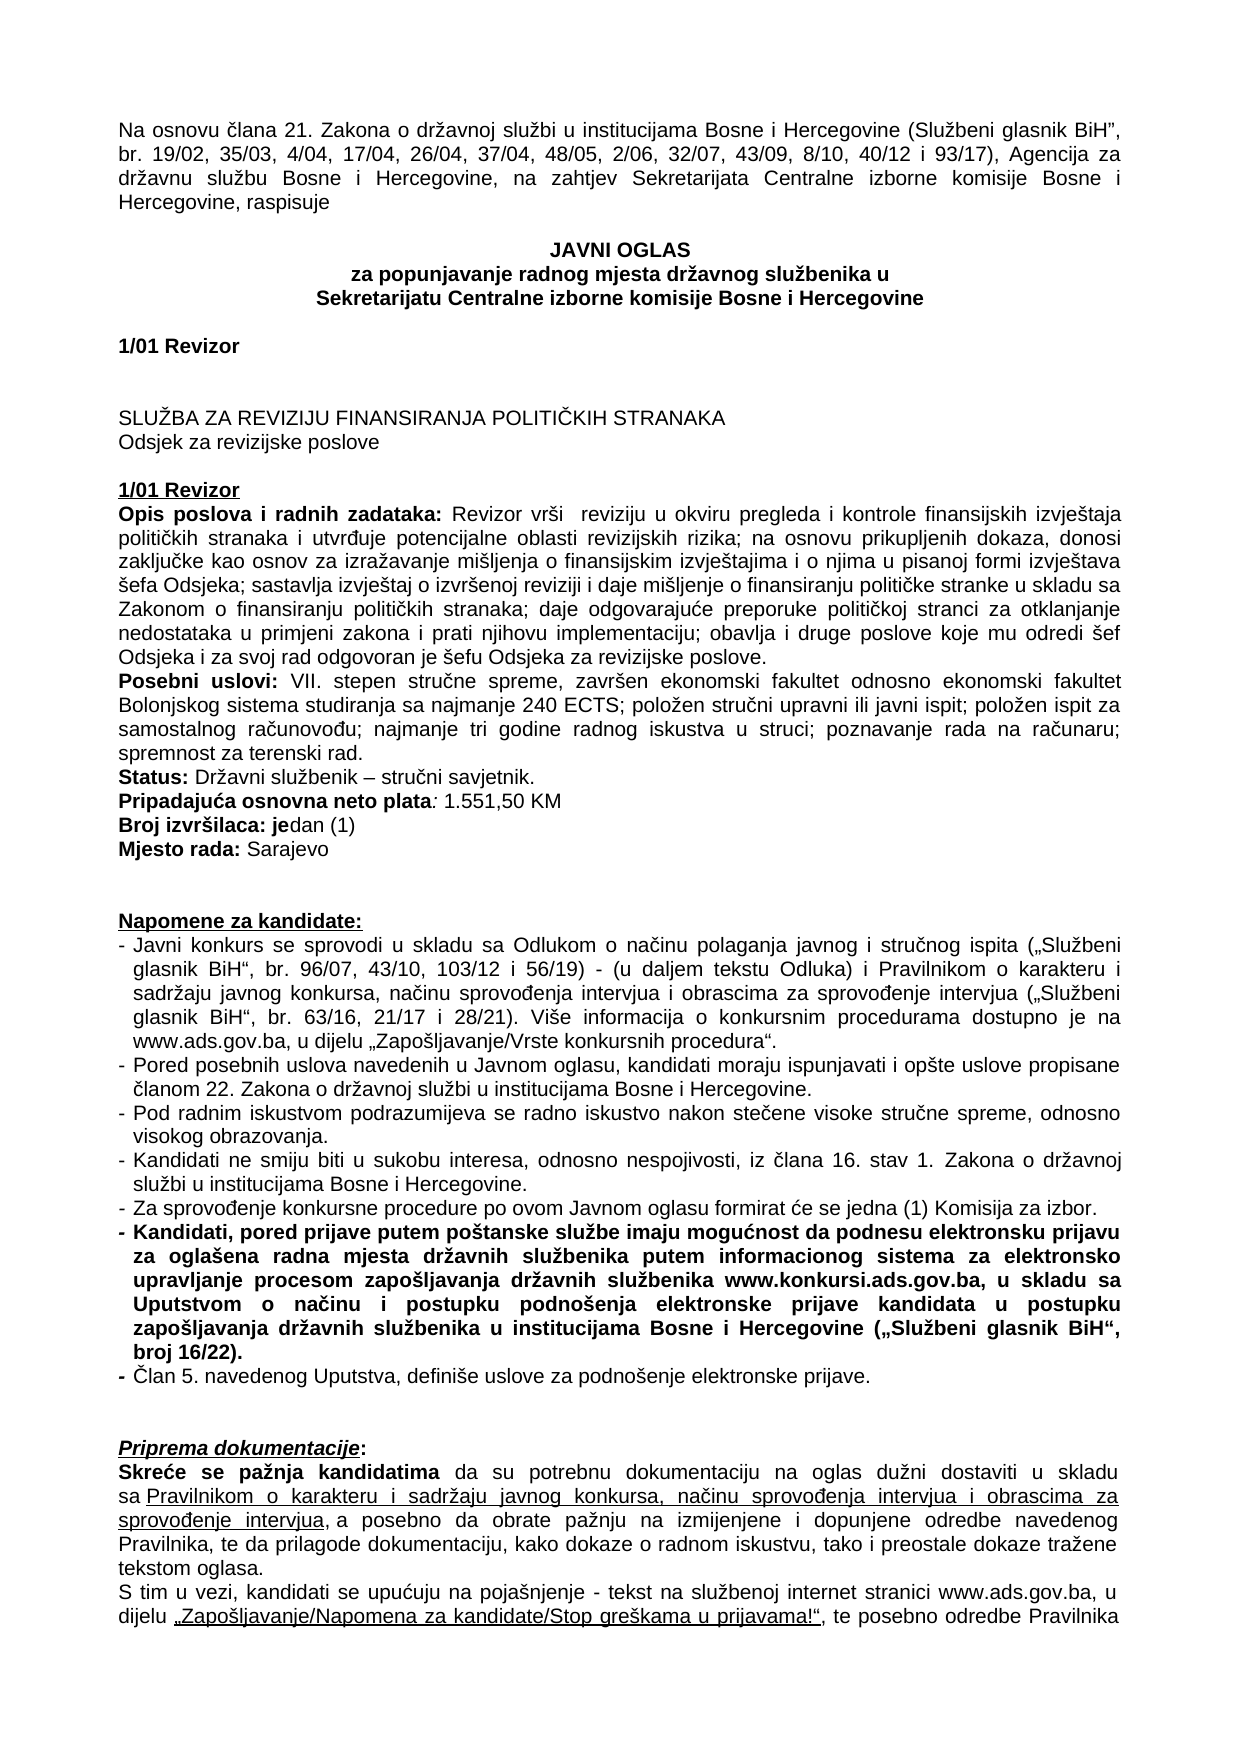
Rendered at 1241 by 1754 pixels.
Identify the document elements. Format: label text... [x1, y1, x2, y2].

text Priprema dokumentacije: [118, 1436, 1119, 1460]
list Kandidati, pored prijave putem poštanske službe imaju mogućnost da podnesu elektronsku prijavu za oglašena radna mjesta državnih službenika putem informacionog sistema za elektronsko upravljanje procesom zapošljavanja državnih službenika www.konkursi.ads.gov.ba, u skladu sa Uputstvom o načinu i postupku podnošenja elektronske prijave kandidata u postupku zapošljavanja državnih službenika u institucijama Bosne i Hercegovine („Službeni glasnik BiH“, broj 16/22). [118, 1220, 1122, 1364]
text Napomene za kandidate: [118, 909, 1122, 933]
text 1/01 Revizor [118, 334, 1122, 358]
text Na osnovu člana 21. Zakona o državnoj službi u institucijama Bosne i Hercegovine (Službeni glasnik BiH”, br. 19/02, 35/03, 4/04, 17/04, 26/04, 37/04, 48/05, 2/06, 32/07, 43/09, 8/10, 40/12 i 93/17), Agencija za državnu službu Bosne i Hercegovine, na zahtjev Sekretarijata Centralne izborne komisije Bosne i Hercegovine, raspisuje [118, 118, 1122, 214]
list Javni konkurs se sprovodi u skladu sa Odlukom o načinu polaganja javnog i stručnog ispita („Službeni glasnik BiH“, br. 96/07, 43/10, 103/12 i 56/19) - (u daljem tekstu Odluka) i Pravilnikom o karakteru i sadržaju javnog konkursa, načinu sprovođenja intervjua i obrascima za sprovođenje intervjua („Službeni glasnik BiH“, br. 63/16, 21/17 i 28/21). Više informacija o konkursnim procedurama dostupno je na www.ads.gov.ba, u dijelu „Zapošljavanje/Vrste konkursnih procedura“. [118, 933, 1122, 1052]
text Odsjek za revizijske poslove [118, 429, 1122, 453]
text Opis poslova i radnih zadataka: Revizor vrši reviziju u okviru pregleda i kontrole finansijskih izvještaja političkih stranaka i utvrđuje potencijalne oblasti revizijskih rizika; na osnovu prikupljenih dokaza, donosi zaključke kao osnov za izražavanje mišljenja o finansijskim izvještajima i o njima u pisanoj formi izvještava šefa Odsjeka; sastavlja izvještaj o izvršenoj reviziji i daje mišljenje o finansiranju političke stranke u skladu sa Zakonom o finansiranju političkih stranaka; daje odgovarajuće preporuke političkoj stranci za otklanjanje nedostataka u primjeni zakona i prati njihovu implementaciju; obavlja i druge poslove koje mu odredi šef Odsjeka i za svoj rad odgovoran je šefu Odsjeka za revizijske poslove. [118, 501, 1122, 669]
text Posebni uslovi: VII. stepen stručne spreme, završen ekonomski fakultet odnosno ekonomski fakultet Bolonjskog sistema studiranja sa najmanje 240 ECTS; položen stručni upravni ili javni ispit; položen ispit za samostalnog računovođu; najmanje tri godine radnog iskustva u struci; poznavanje rada na računaru; spremnost za terenski rad. [118, 669, 1122, 765]
text Sekretarijatu Centralne izborne komisije Bosne i Hercegovine [118, 286, 1122, 310]
text 1/01 Revizor [118, 477, 1122, 501]
list Pored posebnih uslova navedenih u Javnom oglasu, kandidati moraju ispunjavati i opšte uslove propisane članom 22. Zakona o državnoj službi u institucijama Bosne i Hercegovine. [118, 1052, 1122, 1100]
text za popunjavanje radnog mjesta državnog službenika u [118, 262, 1122, 286]
text Pripadajuća osnovna neto plata: 1.551,50 KM [118, 789, 1122, 813]
text JAVNI OGLAS [118, 238, 1122, 262]
list Član 5. navedenog Uputstva, definiše uslove za podnošenje elektronske prijave. [118, 1364, 1122, 1388]
text Status: Državni službenik – stručni savjetnik. [118, 765, 1122, 789]
text Broj izvršilaca: jedan (1) [118, 813, 1122, 837]
text Skreće se pažnja kandidatima da su potrebnu dokumentaciju na oglas dužni dostaviti u skladu sa Pravilnikom o karakteru i sadržaju javnog konkursa, načinu sprovođenja intervjua i obrascima za sprovođenje intervjua, a posebno da obrate pažnju na izmijenjene i dopunjene odredbe navedenog Pravilnika, te da prilagode dokumentaciju, kako dokaze o radnom iskustvu, tako i preostale dokaze tražene tekstom oglasa. [118, 1460, 1119, 1579]
list Pod radnim iskustvom podrazumijeva se radno iskustvo nakon stečene visoke stručne spreme, odnosno visokog obrazovanja. [118, 1100, 1122, 1148]
text Mjesto rada: Sarajevo [118, 837, 1122, 861]
list Kandidati ne smiju biti u sukobu interesa, odnosno nespojivosti, iz člana 16. stav 1. Zakona o državnoj službi u institucijama Bosne i Hercegovine. [118, 1148, 1122, 1196]
text SLUŽBA ZA REVIZIJU FINANSIRANJA POLITIČKIH STRANAKA [118, 406, 1122, 429]
list Za sprovođenje konkursne procedure po ovom Javnom oglasu formirat će se jedna (1) Komisija za izbor. [118, 1196, 1122, 1220]
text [118, 1579, 1119, 1627]
